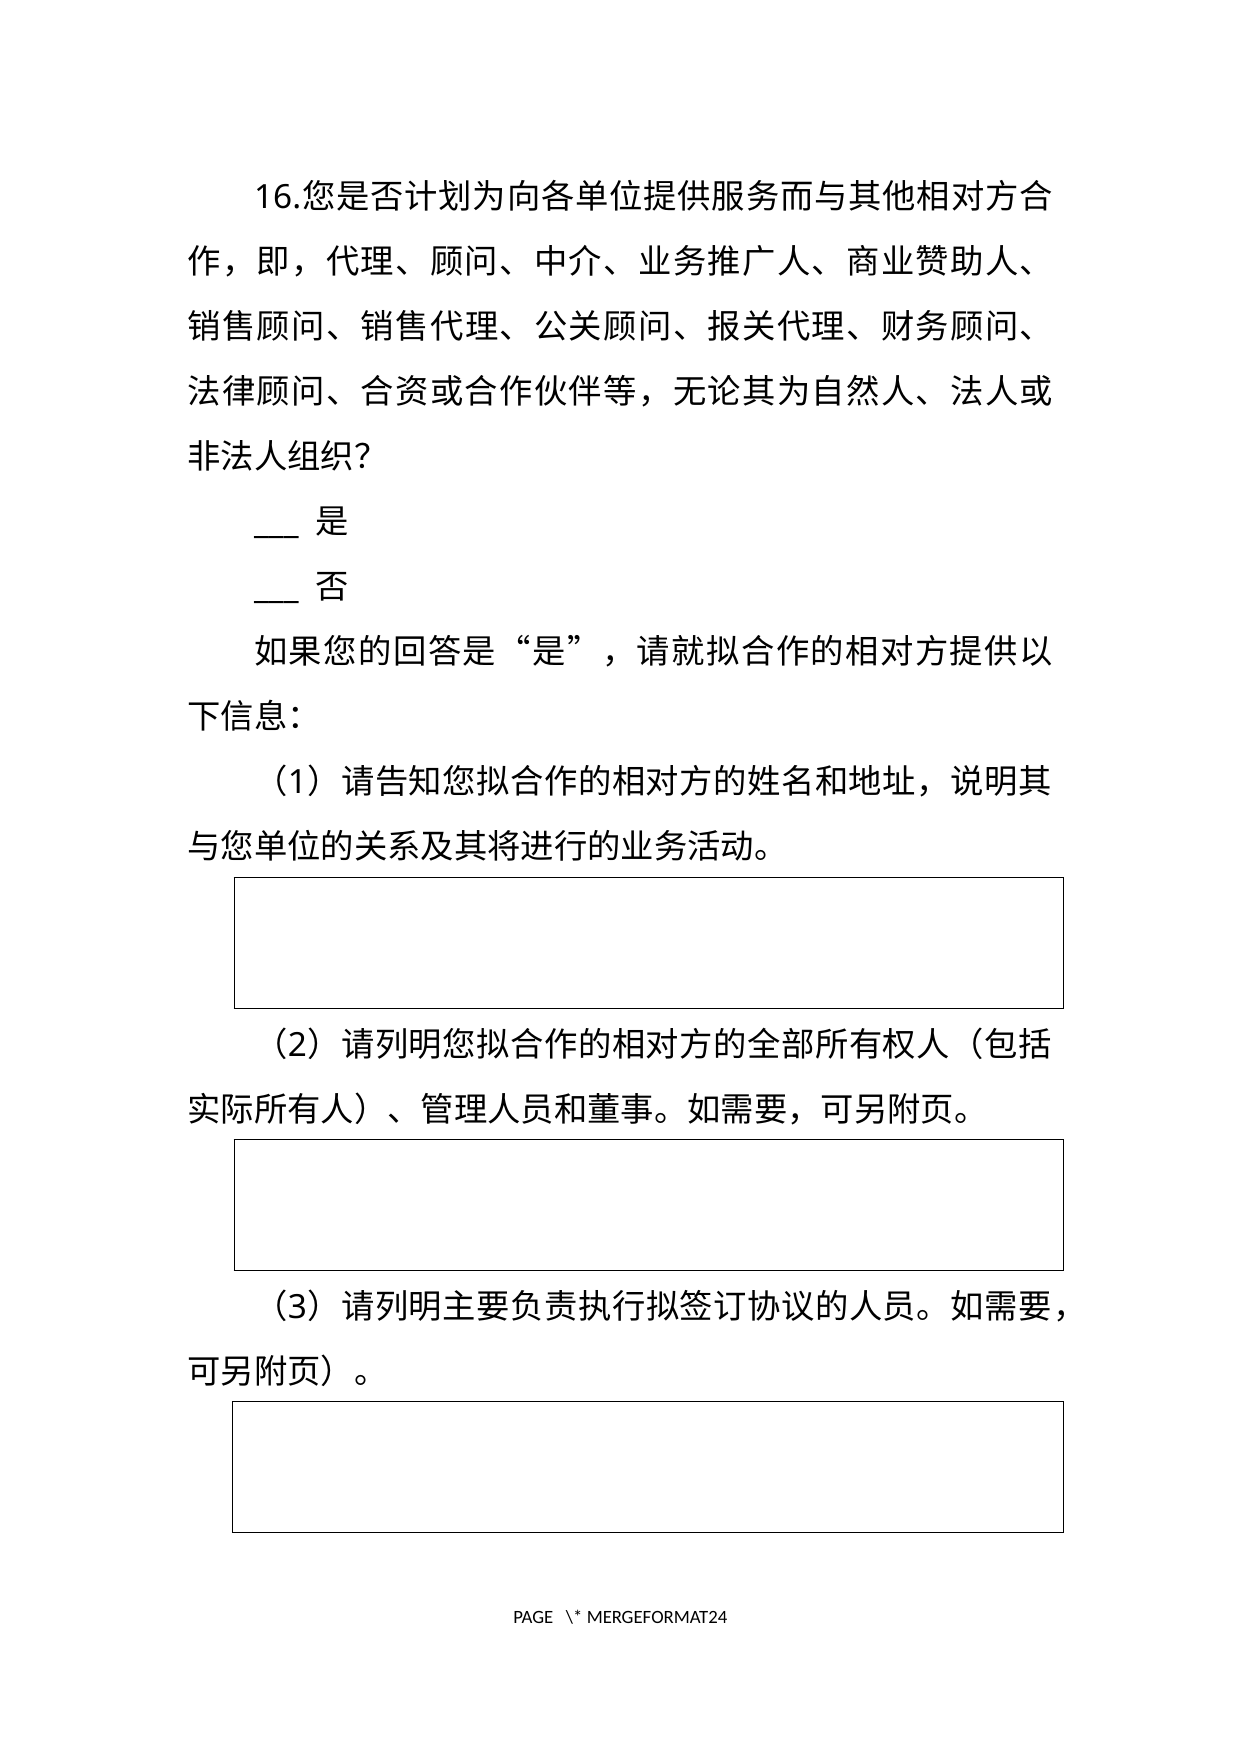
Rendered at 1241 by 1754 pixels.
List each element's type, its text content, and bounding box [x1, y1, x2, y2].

table_header [235, 878, 1063, 1008]
table_header [235, 1140, 1063, 1270]
text （1）请告知您拟合作的相对方的姓名和地址，说明其与您单位的关系及其将进行的业务活动。 [187, 747, 1053, 877]
text （2）请列明您拟合作的相对方的全部所有权人（包括实际所有人）、管理人员和董事。如需要，可另附页。 [187, 1009, 1053, 1139]
text （3）请列明主要负责执行拟签订协议的人员。如需要，可另附页）。 [187, 1271, 1053, 1401]
text ___ 是 [187, 487, 1053, 552]
text ___ 否 [187, 552, 1053, 617]
text 16.您是否计划为向各单位提供服务而与其他相对方合作，即，代理、顾问、中介、业务推广人、商业赞助人、销售顾问、销售代理、公关顾问、报关代理、财务顾问、法律顾问、合资或合作伙伴等，无论其为自然人、法人或非法人组织？ [187, 162, 1053, 487]
table_header [233, 1402, 1063, 1532]
list 如果您的回答是“是”，请就拟合作的相对方提供以下信息： [187, 617, 1053, 747]
